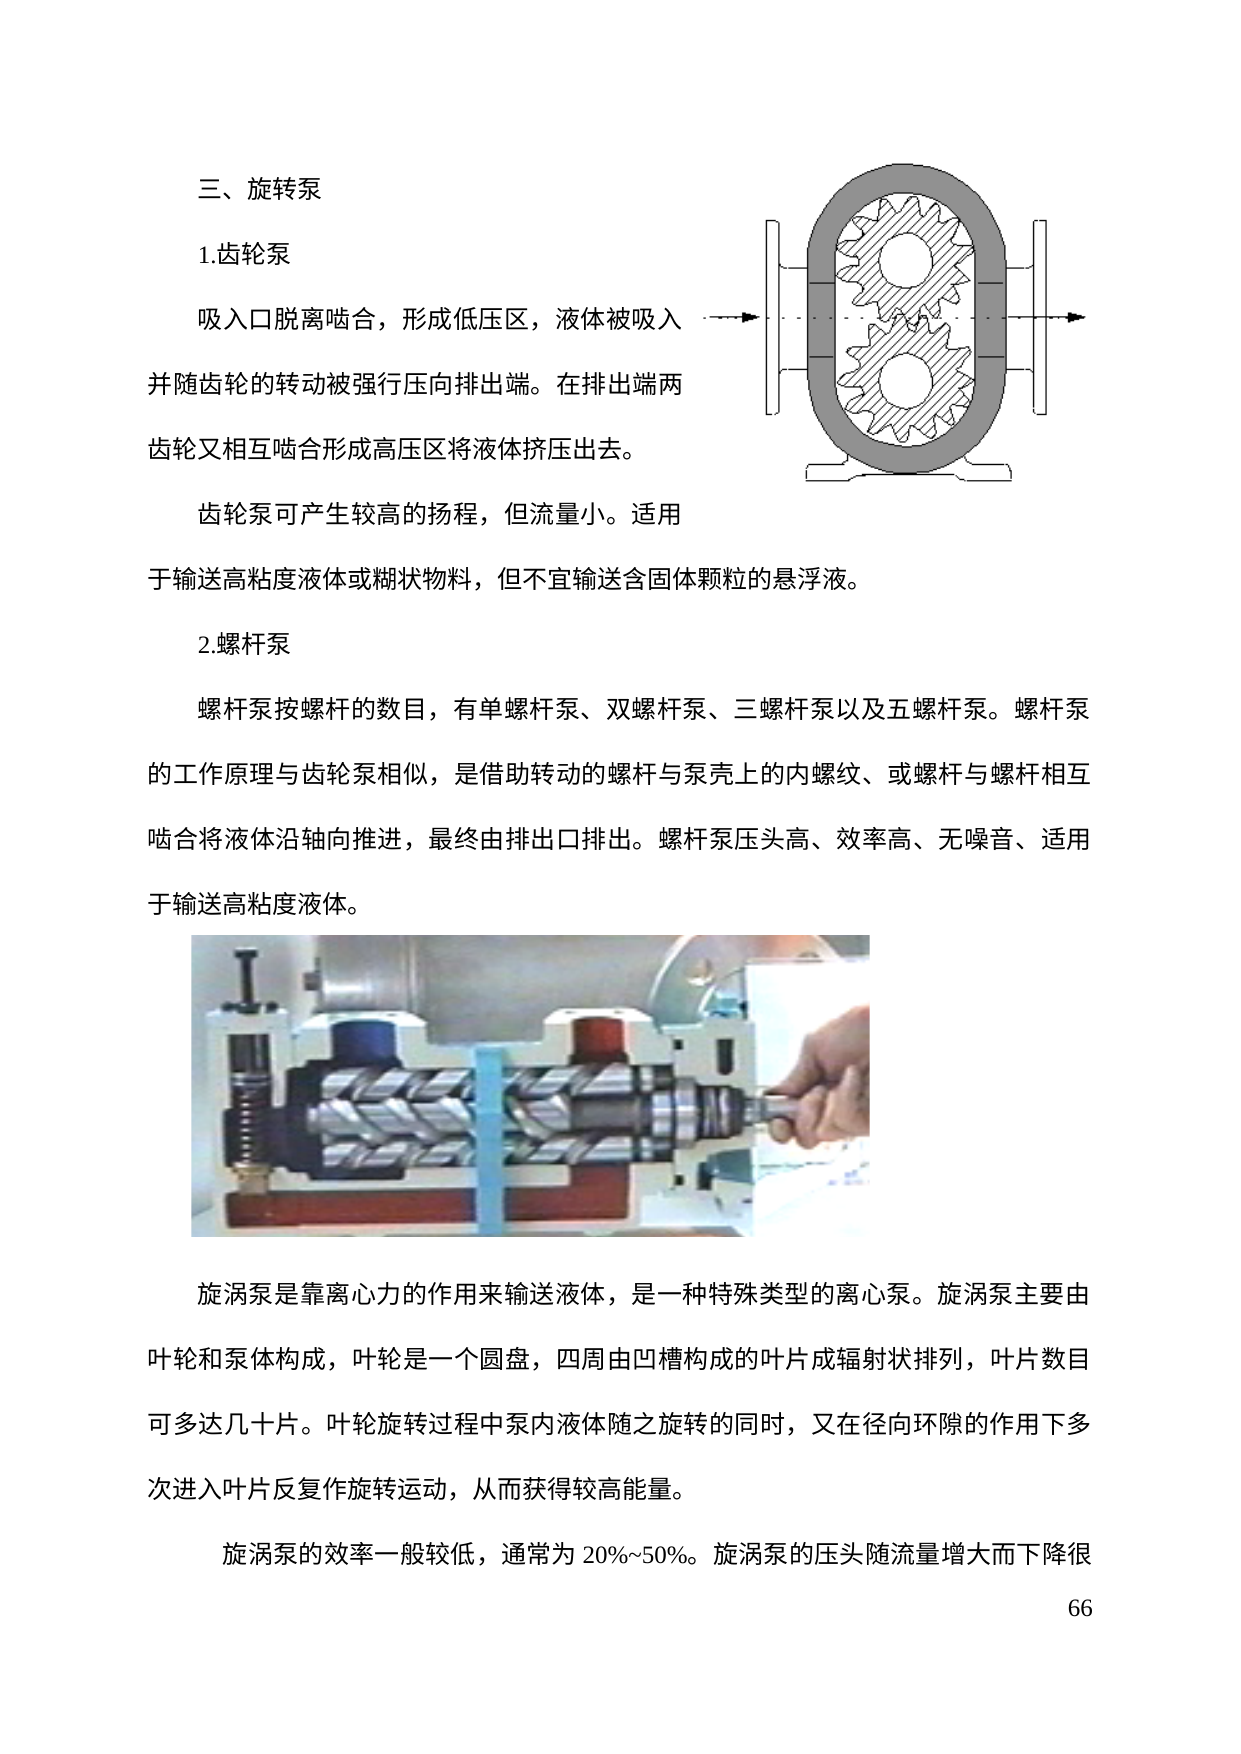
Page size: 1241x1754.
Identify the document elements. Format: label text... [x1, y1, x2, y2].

text 旋涡泵是靠离心力的作用来输送液体，是一种特殊类型的离心泵。旋涡泵主要由叶轮和泵体构成，叶轮是一个圆盘，四周由凹槽构成的叶片成辐射状排列，叶片数目可多达几十片。叶轮旋转过程中泵内液体随之旋转的同时，又在径向环隙的作用下多次进入叶片反复作旋转运动，从而获得较高能量。 [148, 1260, 1092, 1520]
text 1.齿轮泵 [148, 220, 701, 285]
text 螺杆泵按螺杆的数目，有单螺杆泵、双螺杆泵、三螺杆泵以及五螺杆泵。螺杆泵的工作原理与齿轮泵相似，是借助转动的螺杆与泵壳上的内螺纹、或螺杆与螺杆相互啮合将液体沿轴向推进，最终由排出口排出。螺杆泵压头高、效率高、无噪音、适用于输送高粘度液体。 [148, 675, 1092, 935]
text 齿轮泵可产生较高的扬程，但流量小。适用于输送高粘度液体或糊状物料，但不宜输送含固体颗粒的悬浮液。 [148, 480, 1092, 610]
text 吸入口脱离啮合，形成低压区，液体被吸入并随齿轮的转动被强行压向排出端。在排出端两齿轮又相互啮合形成高压区将液体挤压出去。 [148, 285, 701, 480]
picture [701, 155, 1093, 489]
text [148, 1520, 1092, 1585]
text 三、旋转泵 [148, 155, 701, 220]
picture [191, 935, 870, 1237]
text 2.螺杆泵 [148, 610, 1092, 675]
